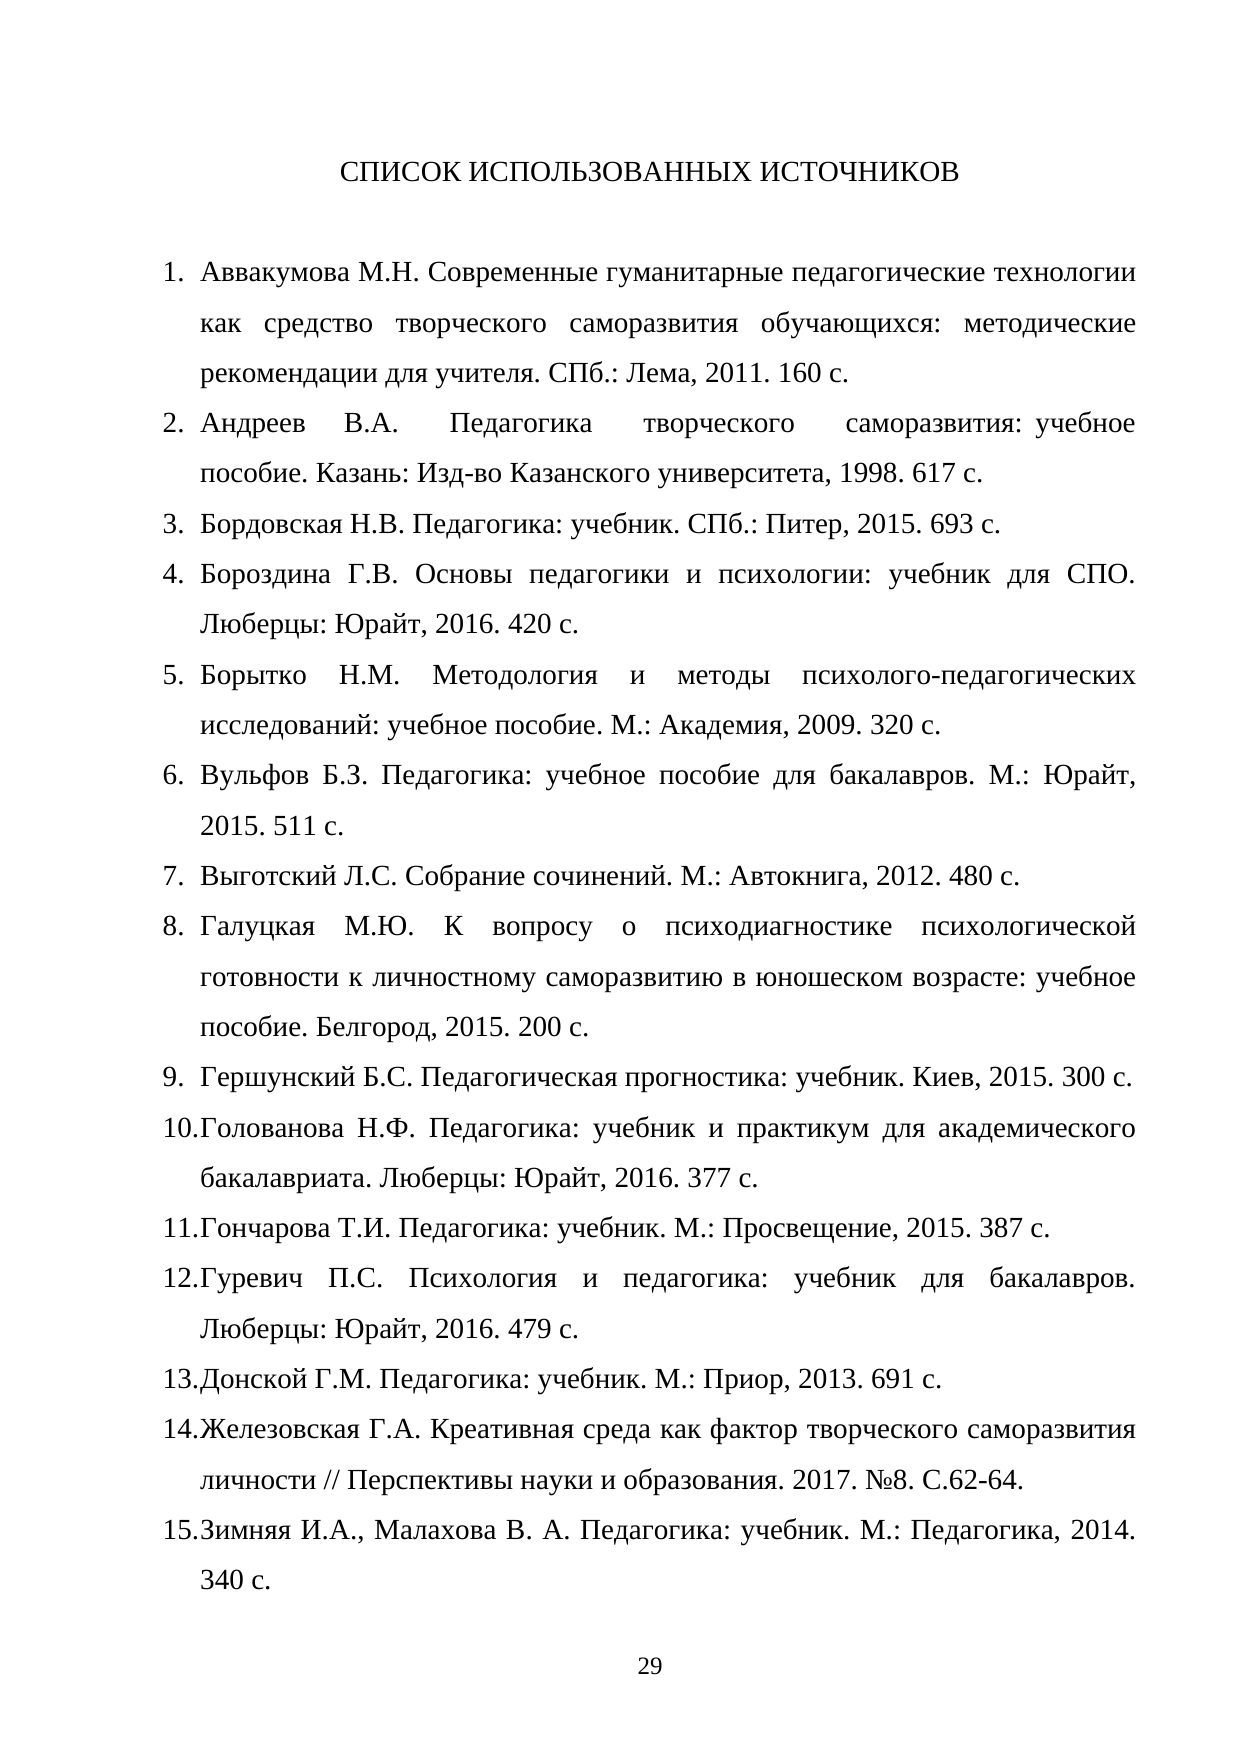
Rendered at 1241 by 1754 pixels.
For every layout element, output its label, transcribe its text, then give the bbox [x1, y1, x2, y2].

list Голованова Н.Ф. Педагогика: учебник и практикум для академического бакалавриата. Люберцы: Юрайт, 2016. 377 c. [162, 1110, 1137, 1193]
list Вульфов Б.З. Педагогика: учебное пособие для бакалавров. М.: Юрайт, 2015. 511 c. [162, 757, 1137, 841]
list Аввакумова М.Н. Современные гуманитарные педагогические технологии как средство творческого саморазвития обучающихся: методические рекомендации для учителя. СПб.: Лема, 2011. 160 с. [162, 254, 1137, 388]
list Бордовская Н.В. Педагогика: учебник. СПб.: Питер, 2015. 693 с. [162, 506, 1137, 539]
list Бороздина Г.В. Основы педагогики и психологии: учебник для СПО. Люберцы: Юрайт, 2016. 420 c. [162, 556, 1137, 640]
list Борытко Н.М. Методология и методы психолого-педагогических исследований: учебное пособие. М.: Академия, 2009. 320 с. [162, 657, 1137, 741]
list Донской Г.М. Педагогика: учебник. М.: Приор, 2013. 691 с. [162, 1361, 1137, 1395]
list Железовская Г.А. Креативная среда как фактор творческого саморазвития личности // Перспективы науки и образования. 2017. №8. С.62-64. [162, 1412, 1137, 1495]
list Гершунский Б.С. Педагогическая прогностика: учебник. Киев, 2015. 300 с. [162, 1059, 1137, 1093]
list Андреев В.А. Педагогика творческого саморазвития: учебное пособие. Казань: Изд-во Казанского университета, 1998. 617 с. [162, 405, 1137, 489]
list Галуцкая М.Ю. К вопросу о психодиагностике психологической готовности к личностному саморазвитию в юношеском возрасте: учебное пособие. Белгород, 2015. 200 с. [162, 908, 1137, 1043]
list Зимняя И.А., Малахова В. А. Педагогика: учебник. М.: Педагогика, 2014. 340 с. [162, 1512, 1137, 1596]
list Выготский Л.С. Собрание сочинений. М.: Автокнига, 2012. 480 с. [162, 858, 1137, 892]
list Гончарова Т.И. Педагогика: учебник. М.: Просвещение, 2015. 387 с. [162, 1210, 1137, 1244]
text СПИСОК ИСПОЛЬЗОВАННЫХ ИСТОЧНИКОВ [162, 154, 1137, 187]
list Гуревич П.С. Психология и педагогика: учебник для бакалавров. Люберцы: Юрайт, 2016. 479 c. [162, 1261, 1137, 1344]
